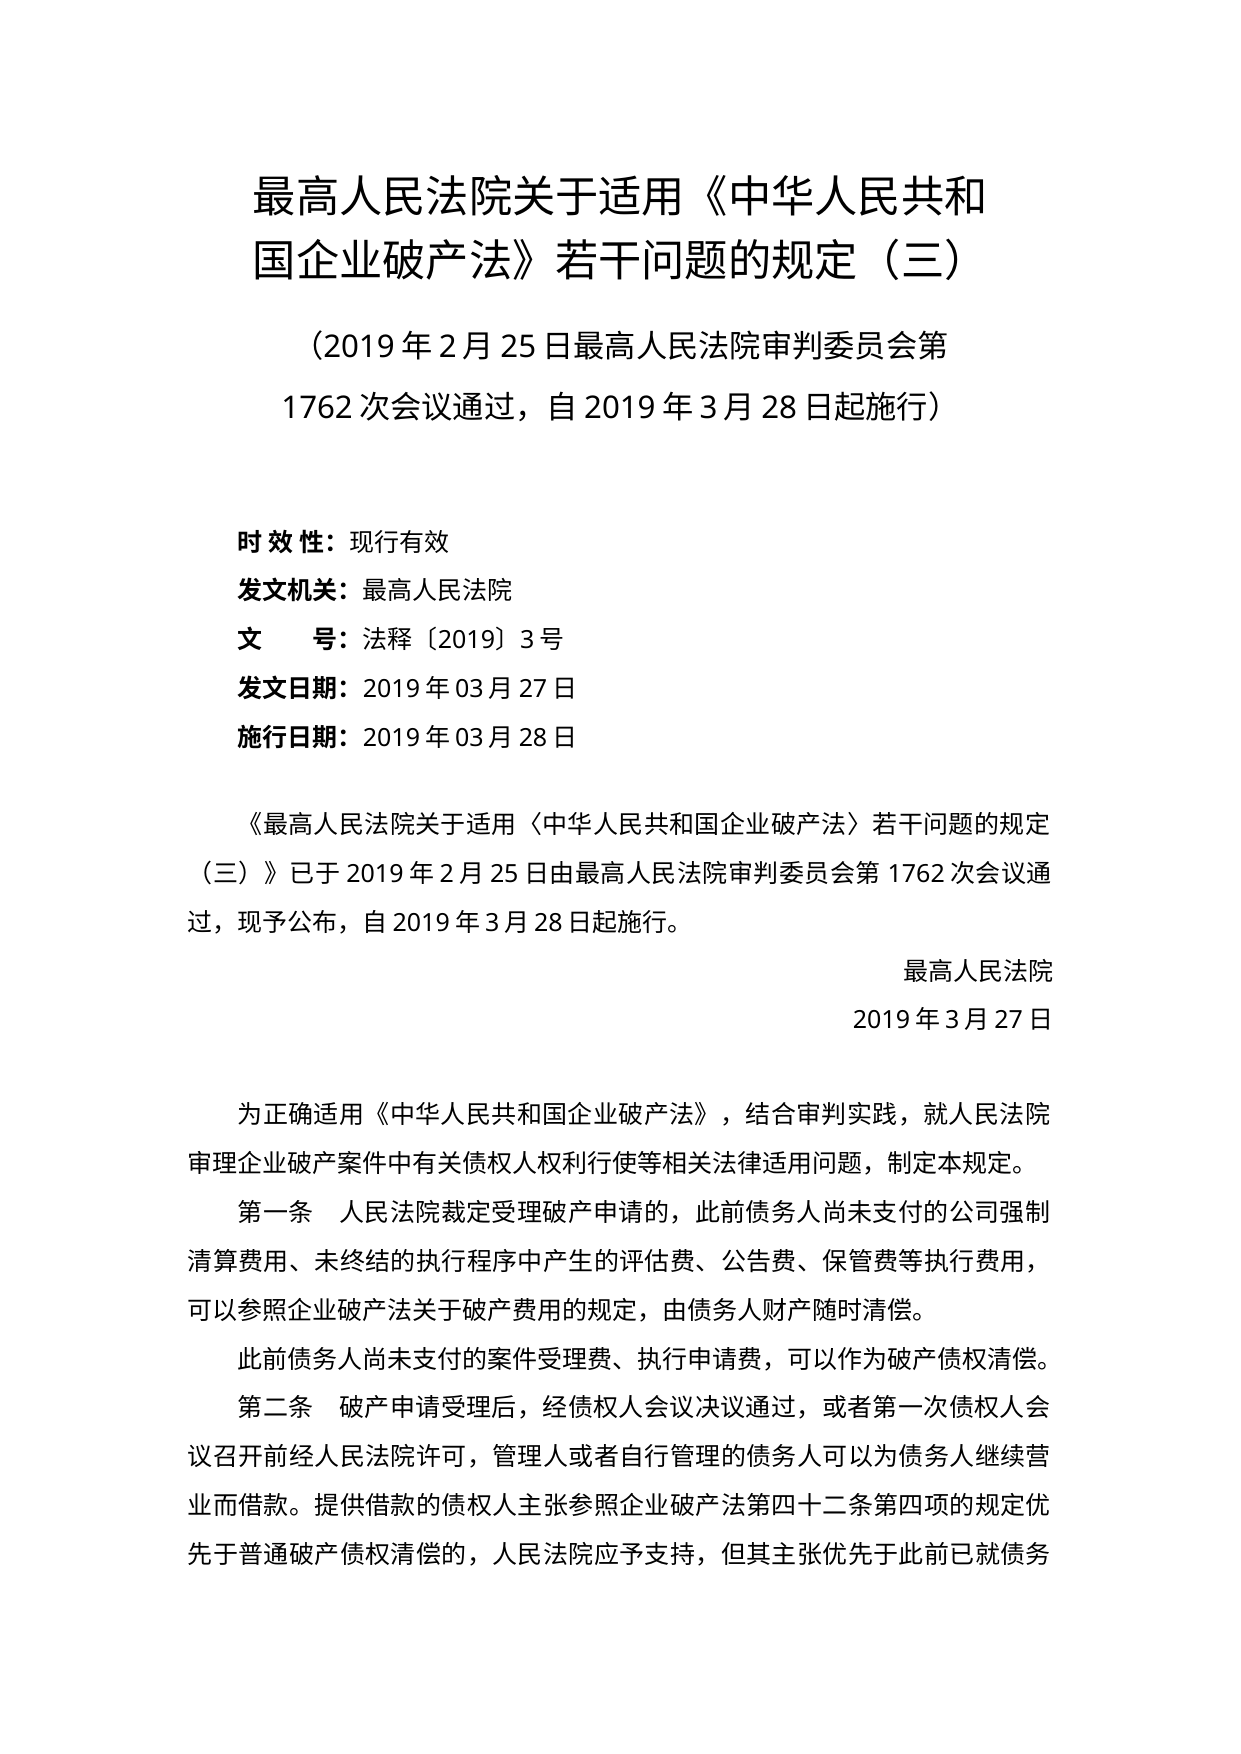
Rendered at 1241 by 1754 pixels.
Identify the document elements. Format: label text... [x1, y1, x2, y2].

text 最高人民法院关于适用《中华人民共和 [209, 162, 1031, 225]
text 2019年3月27日 [187, 1000, 1053, 1036]
text 第一条 人民法院裁定受理破产申请的，此前债务人尚未支付的公司强制清算费用、未终结的执行程序中产生的评估费、公告费、保管费等执行费用，可以参照企业破产法关于破产费用的规定，由债务人财产随时清偿。 [187, 1192, 1053, 1326]
text 发文日期：2019年03月27日 [187, 668, 1053, 705]
text （2019年2月25日最高人民法院审判委员会第1762次会议通过，自2019年3月28日起施行） [264, 321, 976, 428]
text 文 号：法释〔2019〕3号 [187, 620, 1053, 656]
text 发文机关：最高人民法院 [187, 571, 1053, 607]
text 国企业破产法》若干问题的规定（三） [209, 225, 1031, 289]
text 此前债务人尚未支付的案件受理费、执行申请费，可以作为破产债权清偿。 [187, 1339, 1053, 1375]
text 《最高人民法院关于适用〈中华人民共和国企业破产法〉若干问题的规定（三）》已于2019年2月25日由最高人民法院审判委员会第1762次会议通过，现予公布，自2019年3月28日起施行。 [187, 804, 1053, 938]
text 时 效 性：现行有效 [187, 522, 1053, 558]
text 为正确适用《中华人民共和国企业破产法》，结合审判实践，就人民法院审理企业破产案件中有关债权人权利行使等相关法律适用问题，制定本规定。 [187, 1095, 1053, 1180]
text 最高人民法院 [187, 951, 1053, 987]
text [187, 1388, 1053, 1571]
text 施行日期：2019年03月28日 [187, 717, 1053, 754]
